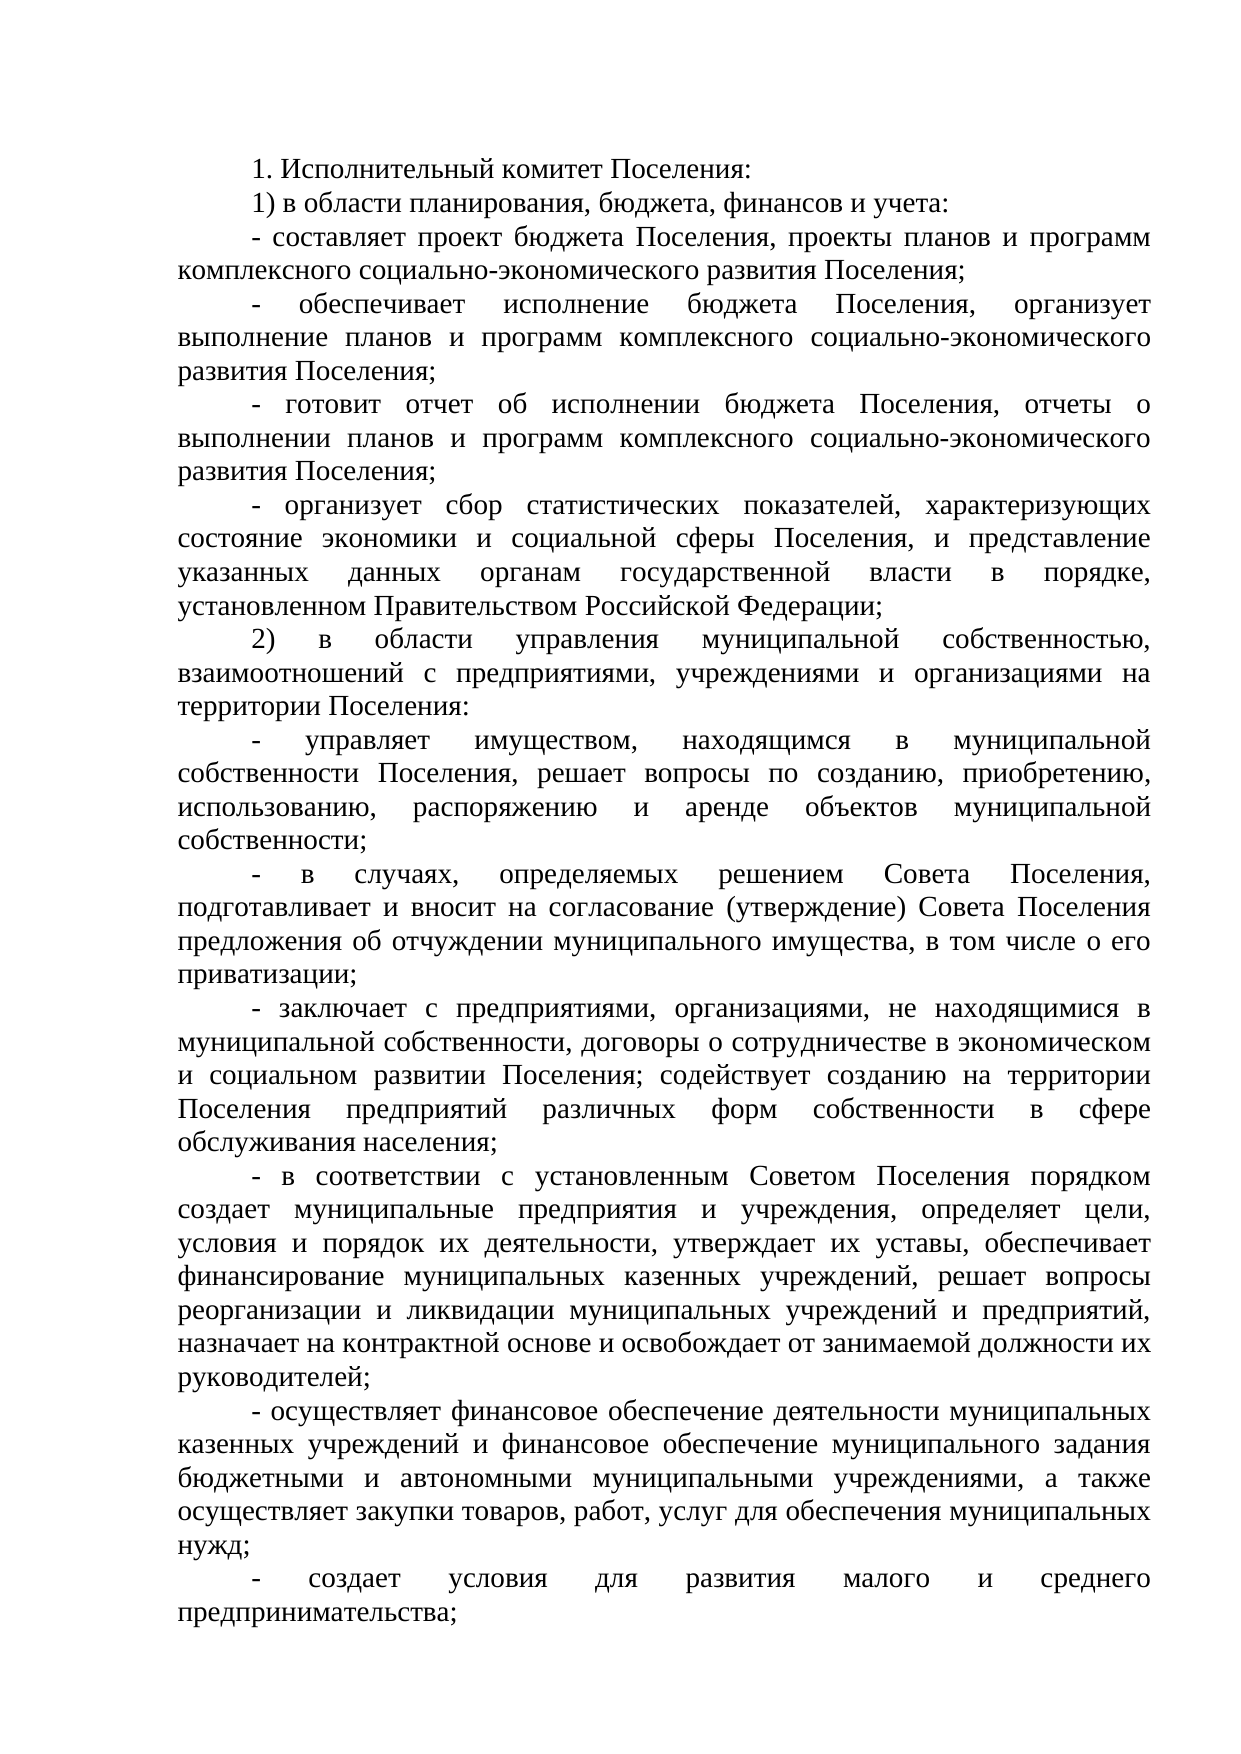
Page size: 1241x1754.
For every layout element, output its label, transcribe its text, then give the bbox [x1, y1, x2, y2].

text - организует сбор статистических показателей, характеризующих состояние экономики и социальной сферы Поселения, и представление указанных данных органам государственной власти в порядке, установленном Правительством Российской Федерации; [177, 487, 1152, 621]
text 1. Исполнительный комитет Поселения: [177, 152, 1152, 185]
text - обеспечивает исполнение бюджета Поселения, организует выполнение планов и программ комплексного социально-экономического развития Поселения; [177, 286, 1152, 386]
text - заключает с предприятиями, организациями, не находящимися в муниципальной собственности, договоры о сотрудничестве в экономическом и социальном развитии Поселения; содействует созданию на территории Поселения предприятий различных форм собственности в сфере обслуживания населения; [177, 990, 1152, 1158]
text - в соответствии с установленным Советом Поселения порядком создает муниципальные предприятия и учреждения, определяет цели, условия и порядок их деятельности, утверждает их уставы, обеспечивает финансирование муниципальных казенных учреждений, решает вопросы реорганизации и ликвидации муниципальных учреждений и предприятий, назначает на контрактной основе и освобождает от занимаемой должности их руководителей; [177, 1158, 1152, 1393]
text - готовит отчет об исполнении бюджета Поселения, отчеты о выполнении планов и программ комплексного социально-экономического развития Поселения; [177, 386, 1152, 487]
text - управляет имуществом, находящимся в муниципальной собственности Поселения, решает вопросы по созданию, приобретению, использованию, распоряжению и аренде объектов муниципальной собственности; [177, 722, 1152, 856]
text - создает условия для развития малого и среднего предпринимательства; [177, 1560, 1152, 1627]
text - осуществляет финансовое обеспечение деятельности муниципальных казенных учреждений и финансовое обеспечение муниципального задания бюджетными и автономными муниципальными учреждениями, а также осуществляет закупки товаров, работ, услуг для обеспечения муниципальных нужд; [177, 1393, 1152, 1560]
text - составляет проект бюджета Поселения, проекты планов и программ комплексного социально-экономического развития Поселения; [177, 219, 1152, 286]
text 1) в области планирования, бюджета, финансов и учета: [177, 185, 1152, 219]
text - в случаях, определяемых решением Совета Поселения, подготавливает и вносит на согласование (утверждение) Совета Поселения предложения об отчуждении муниципального имущества, в том числе о его приватизации; [177, 856, 1152, 990]
text 2) в области управления муниципальной собственностью, взаимоотношений с предприятиями, учреждениями и организациями на территории Поселения: [177, 621, 1152, 722]
